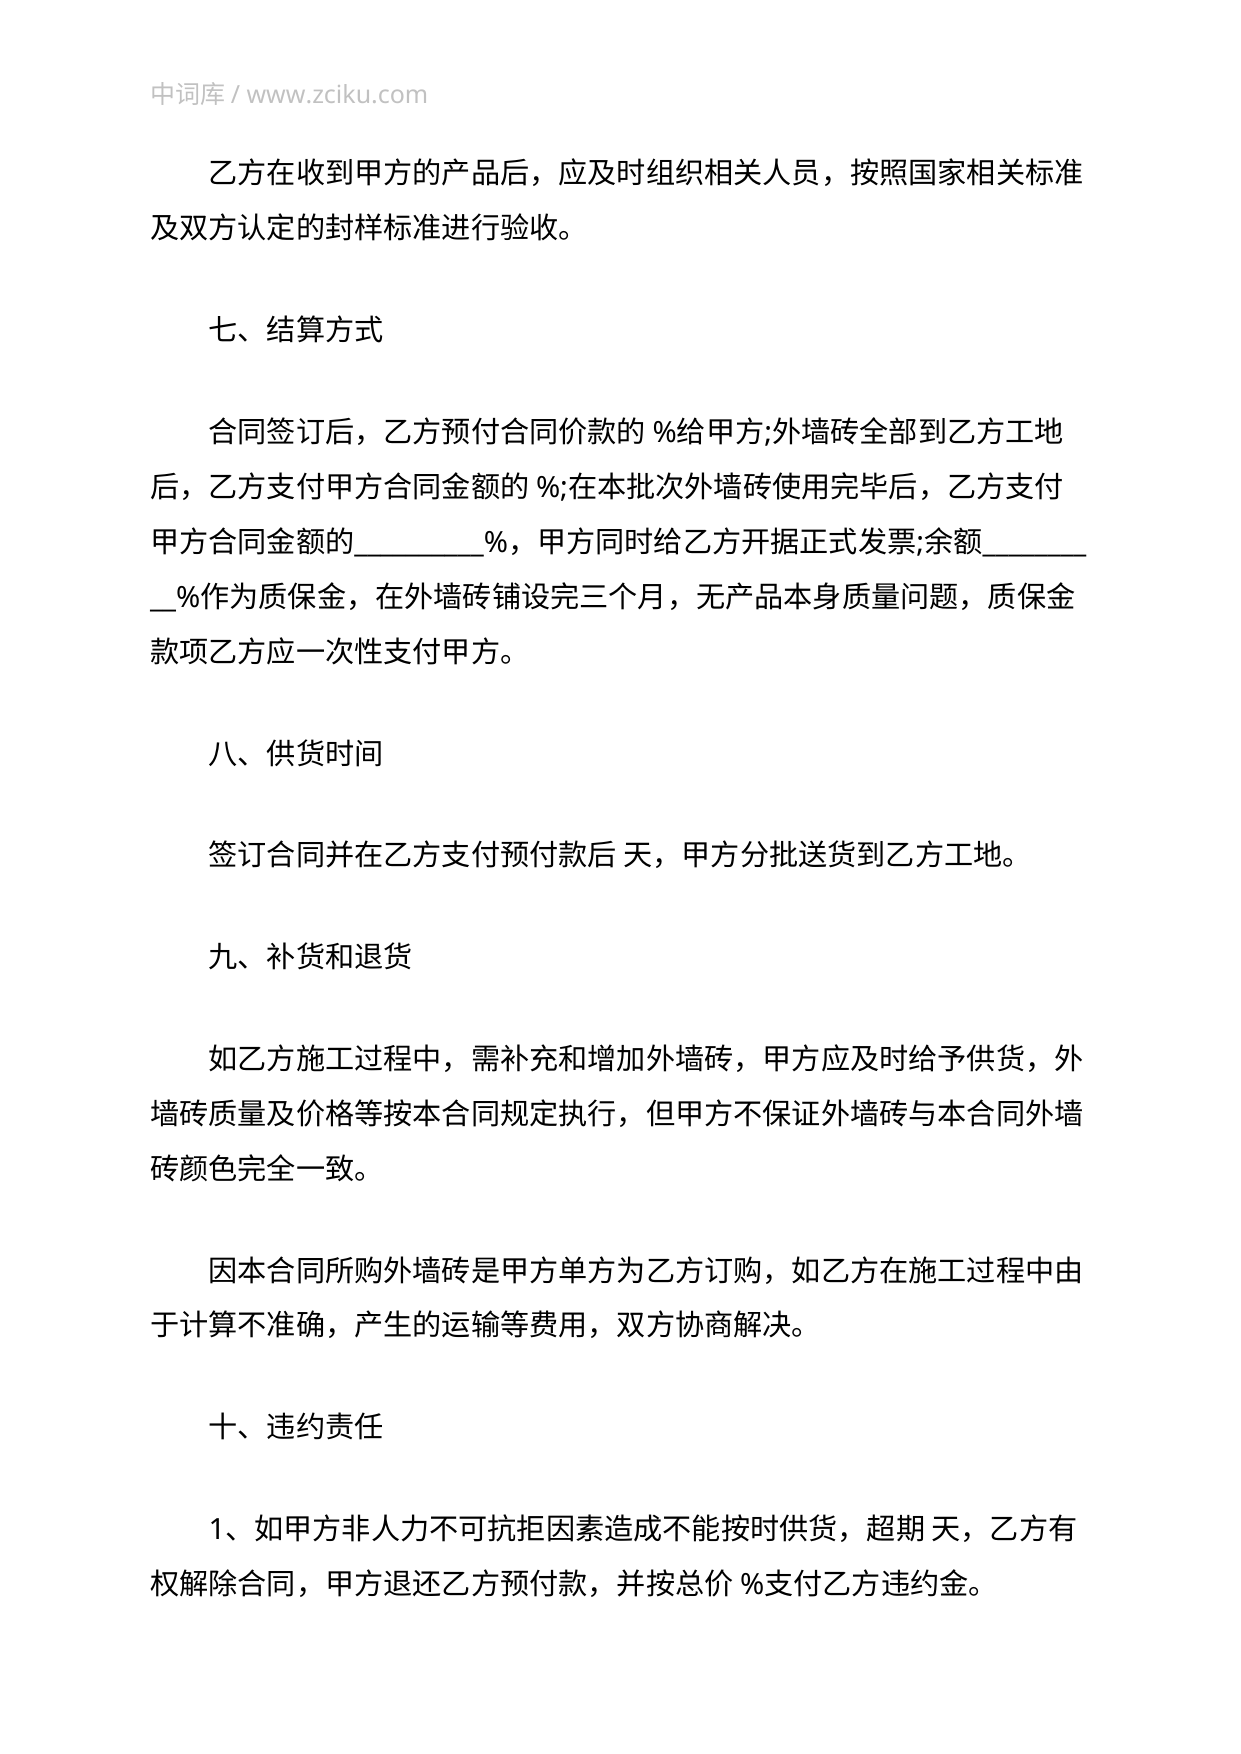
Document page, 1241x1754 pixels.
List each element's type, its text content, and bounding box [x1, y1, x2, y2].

text 十、违约责任 [150, 1404, 1090, 1446]
text 九、补货和退货 [150, 934, 1090, 976]
text 八、供货时间 [150, 730, 1090, 772]
text 如乙方施工过程中，需补充和增加外墙砖，甲方应及时给予供货，外墙砖质量及价格等按本合同规定执行，但甲方不保证外墙砖与本合同外墙砖颜色完全一致。 [150, 1036, 1090, 1188]
text 1、如甲方非人力不可抗拒因素造成不能按时供货，超期 天，乙方有权解除合同，甲方退还乙方预付款，并按总价 %支付乙方违约金。 [150, 1506, 1090, 1603]
text 因本合同所购外墙砖是甲方单方为乙方订购，如乙方在施工过程中由于计算不准确，产生的运输等费用，双方协商解决。 [150, 1247, 1090, 1344]
text 乙方在收到甲方的产品后，应及时组织相关人员，按照国家相关标准及双方认定的封样标准进行验收。 [150, 150, 1090, 247]
text 合同签订后，乙方预付合同价款的 %给甲方;外墙砖全部到乙方工地后，乙方支付甲方合同金额的 %;在本批次外墙砖使用完毕后，乙方支付甲方合同金额的__________%，甲方同时给乙方开据正式发票;余额__________%作为质保金，在外墙砖铺设完三个月，无产品本身质量问题，质保金款项乙方应一次性支付甲方。 [150, 408, 1090, 671]
text 签订合同并在乙方支付预付款后 天，甲方分批送货到乙方工地。 [150, 832, 1090, 874]
text 七、结算方式 [150, 307, 1090, 349]
